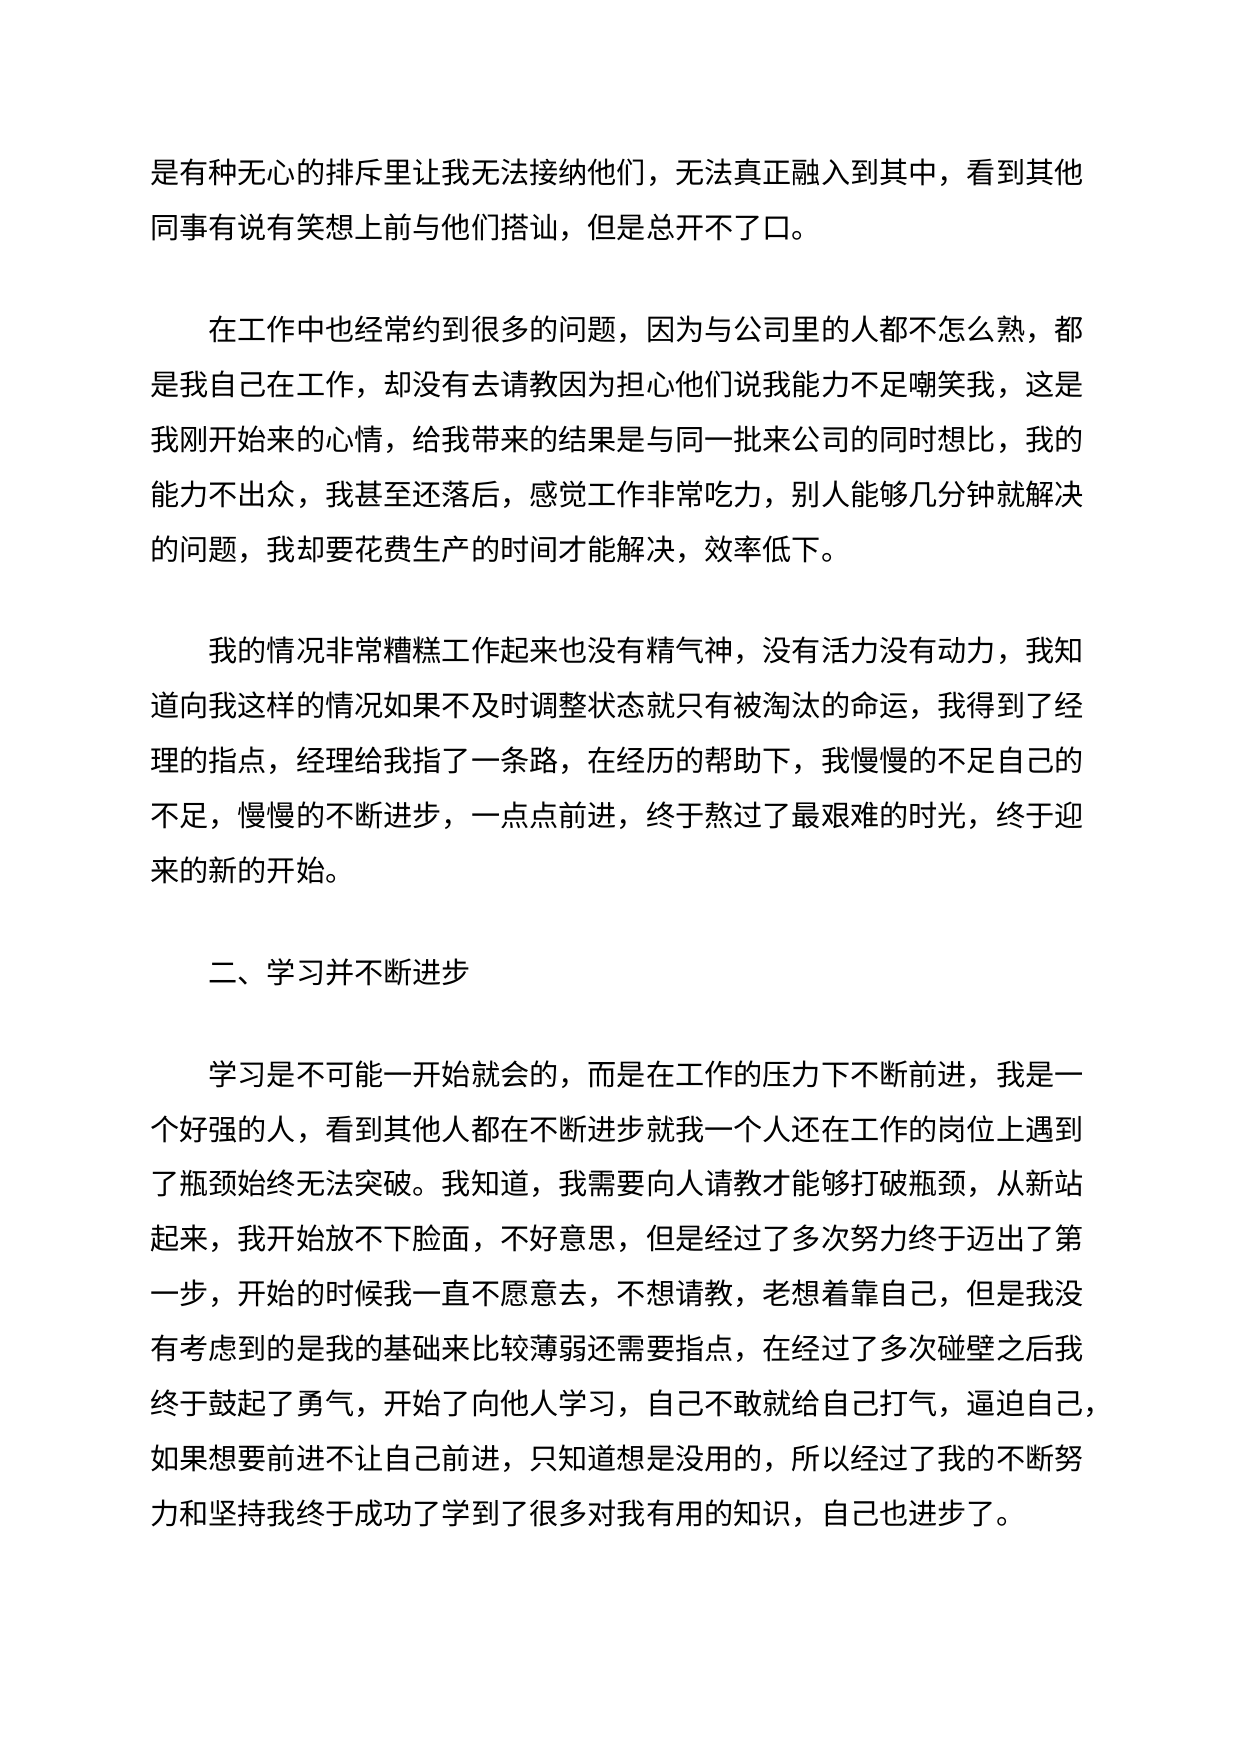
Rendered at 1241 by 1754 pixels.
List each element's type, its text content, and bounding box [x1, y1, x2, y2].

text 在工作中也经常约到很多的问题，因为与公司里的人都不怎么熟，都是我自己在工作，却没有去请教因为担心他们说我能力不足嘲笑我，这是我刚开始来的心情，给我带来的结果是与同一批来公司的同时想比，我的能力不出众，我甚至还落后，感觉工作非常吃力，别人能够几分钟就解决的问题，我却要花费生产的时间才能解决，效率低下。 [150, 307, 1090, 568]
text 我的情况非常糟糕工作起来也没有精气神，没有活力没有动力，我知道向我这样的情况如果不及时调整状态就只有被淘汰的命运，我得到了经理的指点，经理给我指了一条路，在经历的帮助下，我慢慢的不足自己的不足，慢慢的不断进步，一点点前进，终于熬过了最艰难的时光，终于迎来的新的开始。 [150, 628, 1090, 890]
text 学习是不可能一开始就会的，而是在工作的压力下不断前进，我是一个好强的人，看到其他人都在不断进步就我一个人还在工作的岗位上遇到了瓶颈始终无法突破。我知道，我需要向人请教才能够打破瓶颈，从新站起来，我开始放不下脸面，不好意思，但是经过了多次努力终于迈出了第一步，开始的时候我一直不愿意去，不想请教，老想着靠自己，但是我没有考虑到的是我的基础来比较薄弱还需要指点，在经过了多次碰壁之后我终于鼓起了勇气，开始了向他人学习，自己不敢就给自己打气，逼迫自己，如果想要前进不让自己前进，只知道想是没用的，所以经过了我的不断努力和坚持我终于成功了学到了很多对我有用的知识，自己也进步了。 [150, 1051, 1090, 1533]
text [150, 150, 1090, 247]
text 二、学习并不断进步 [150, 949, 1090, 992]
